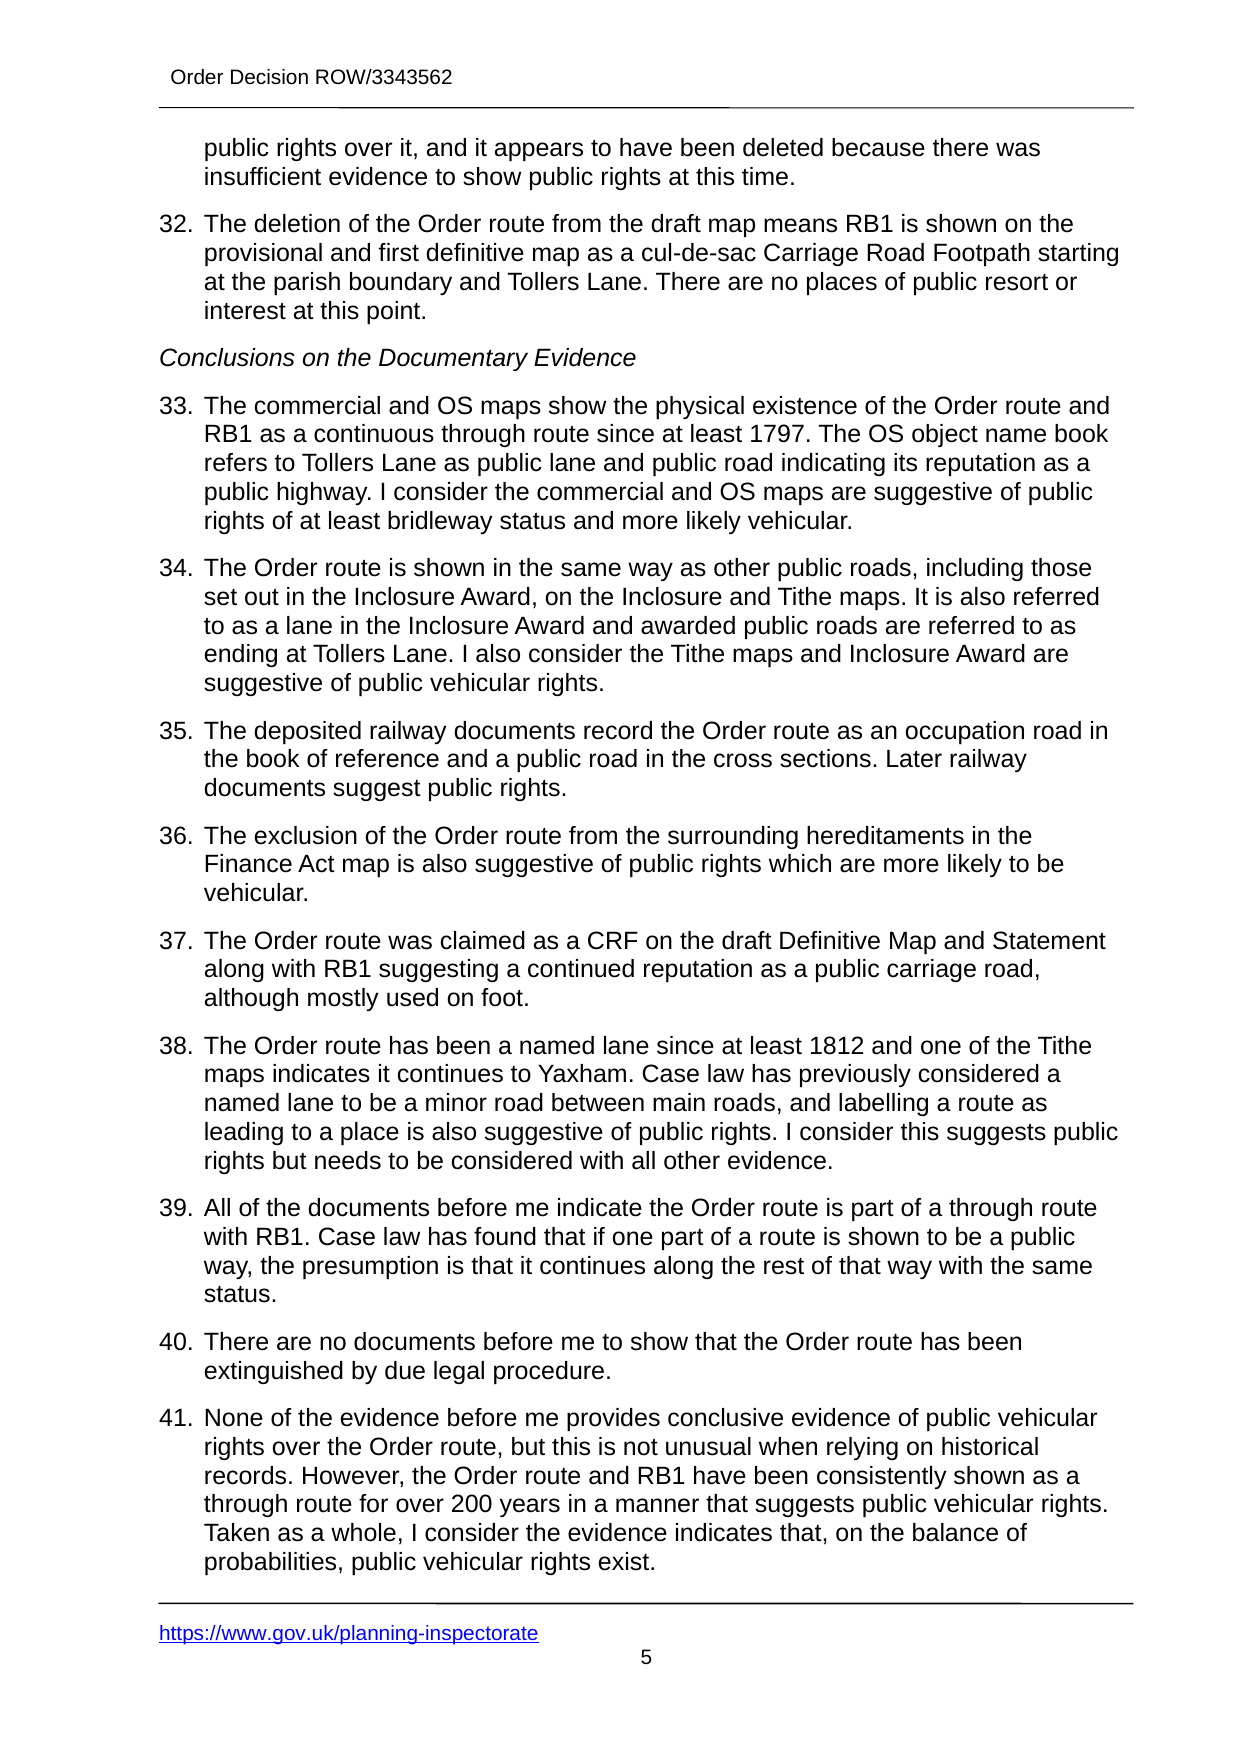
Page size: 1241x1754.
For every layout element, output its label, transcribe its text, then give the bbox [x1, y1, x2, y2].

text The Order route was claimed as a CRF on the draft Definitive Map and Statement along with RB1 suggesting a continued reputation as a public carriage road, although mostly used on foot. [159, 926, 1128, 1012]
text The deletion of the Order route from the draft map means RB1 is shown on the provisional and first definitive map as a cul-de-sac Carriage Road Footpath starting at the parish boundary and Tollers Lane. There are no places of public resort or interest at this point. [159, 209, 1128, 324]
text There are no documents before me to show that the Order route has been extinguished by due legal procedure. [159, 1327, 1128, 1384]
text The Order route is shown in the same way as other public roads, including those set out in the Inclosure Award, on the Inclosure and Tithe maps. It is also referred to as a lane in the Inclosure Award and awarded public roads are referred to as ending at Tollers Lane. I also consider the Tithe maps and Inclosure Award are suggestive of public vehicular rights. [159, 553, 1128, 697]
list Conclusions on the Documentary Evidence [159, 343, 1128, 372]
text None of the evidence before me provides conclusive evidence of public vehicular rights over the Order route, but this is not unusual when relying on historical records. However, the Order route and RB1 have been consistently shown as a through route for over 200 years in a manner that suggests public vehicular rights. Taken as a whole, I consider the evidence indicates that, on the balance of probabilities, public vehicular rights exist. [159, 1403, 1128, 1576]
text All of the documents before me indicate the Order route is part of a through route with RB1. Case law has found that if one part of a route is shown to be a public way, the presumption is that it continues along the rest of that way with the same status. [159, 1193, 1128, 1308]
text The commercial and OS maps show the physical existence of the Order route and RB1 as a continuous through route since at least 1797. The OS object name book refers to Tollers Lane as public lane and public road indicating its reputation as a public highway. I consider the commercial and OS maps are suggestive of public rights of at least bridleway status and more likely vehicular. [159, 391, 1128, 534]
text The Order route has been a named lane since at least 1812 and one of the Tithe maps indicates it continues to Yaxham. Case law has previously considered a named lane to be a minor road between main roads, and labelling a route as leading to a place is also suggestive of public rights. I consider this suggests public rights but needs to be considered with all other evidence. [159, 1031, 1128, 1174]
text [159, 133, 1128, 191]
text The deposited railway documents record the Order route as an occupation road in the book of reference and a public road in the cross sections. Later railway documents suggest public rights. [159, 716, 1128, 802]
text The exclusion of the Order route from the surrounding hereditaments in the Finance Act map is also suggestive of public rights which are more likely to be vehicular. [159, 821, 1128, 907]
